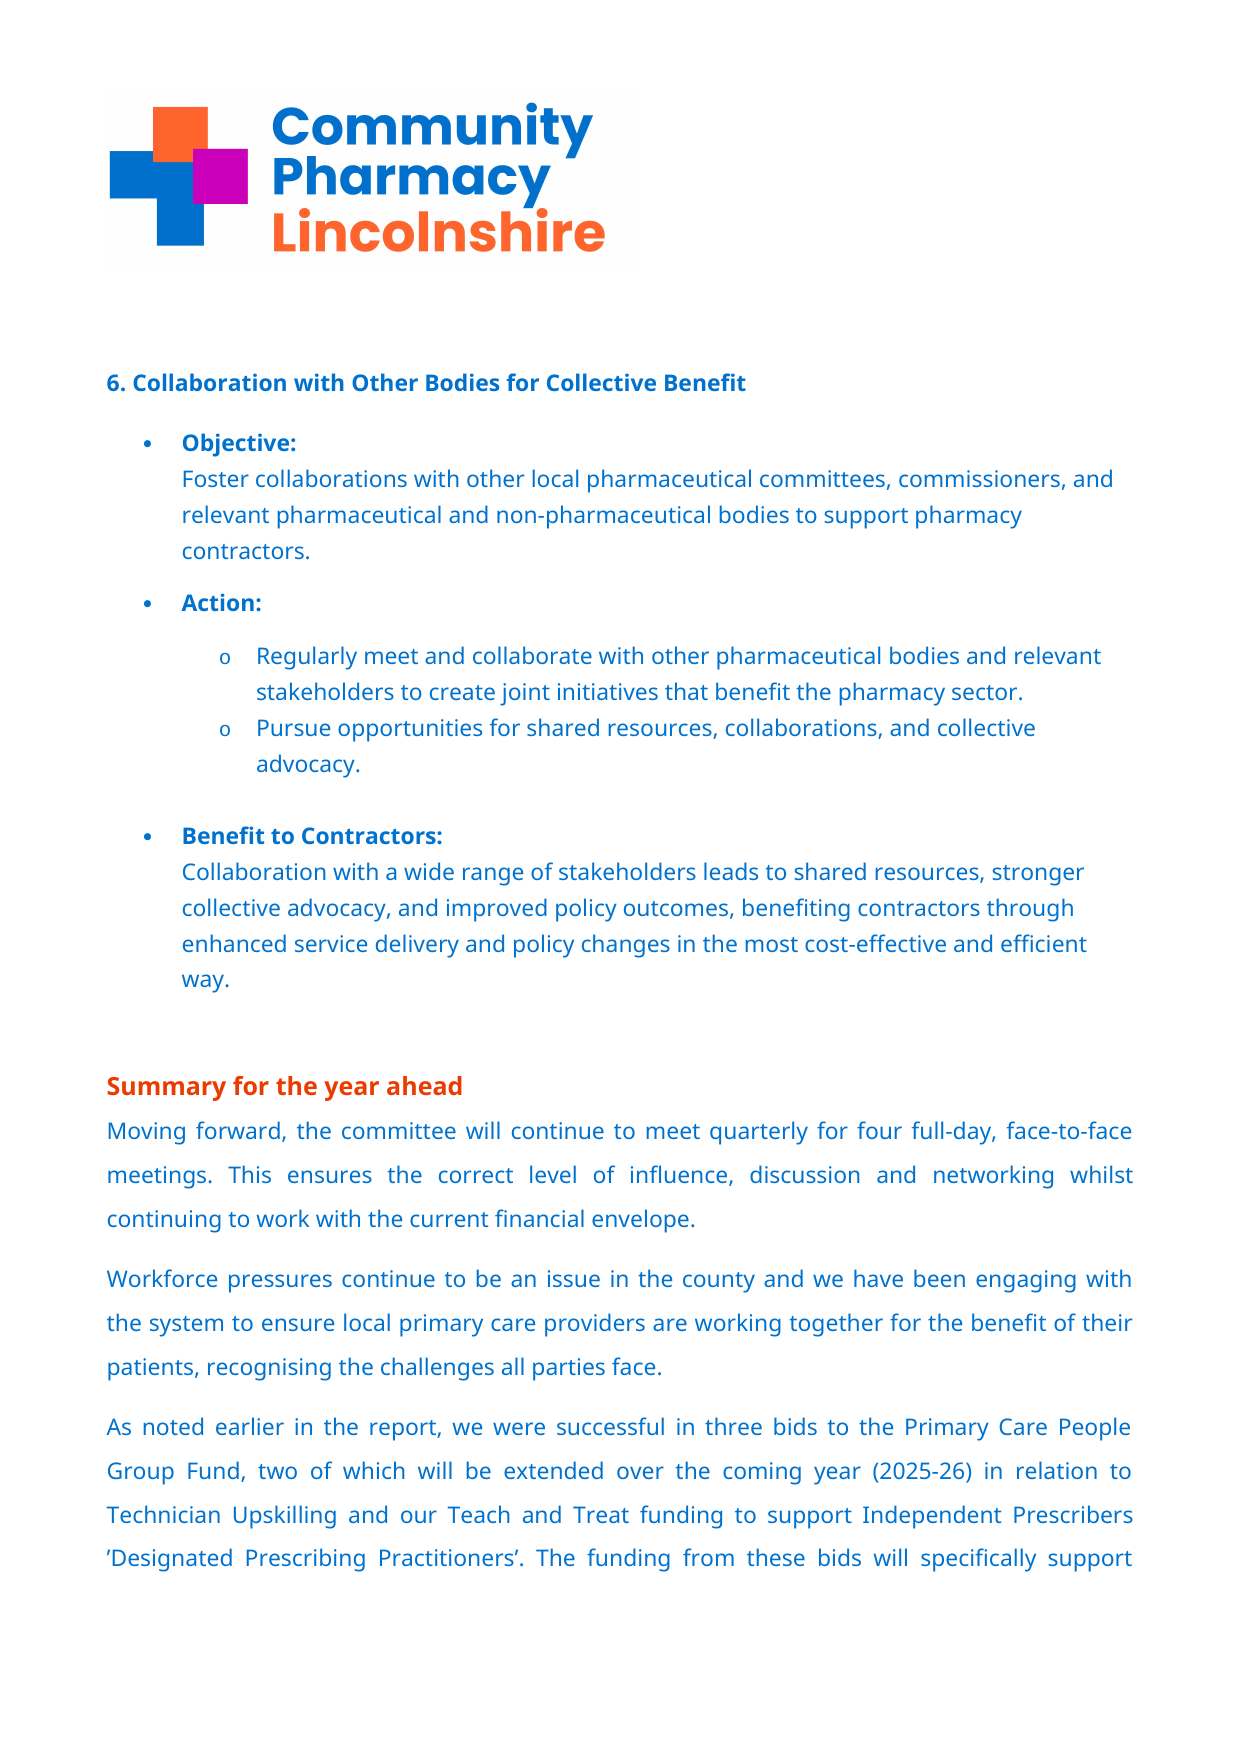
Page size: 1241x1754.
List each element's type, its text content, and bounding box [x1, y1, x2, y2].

text Moving forward, the committee will continue to meet quarterly for four full-day, face-to-face meetings. This ensures the correct level of influence, discussion and networking whilst continuing to work with the current financial envelope. [106, 1115, 1134, 1234]
subtitle Summary for the year ahead [106, 1069, 1122, 1103]
text Workforce pressures continue to be an issue in the county and we have been engaging with the system to ensure local primary care providers are working together for the benefit of their patients, recognising the challenges all parties face. [106, 1263, 1134, 1382]
list Benefit to Contractors: Collaboration with a wide range of stakeholders leads to shared resources, stronger collective advocacy, and improved policy outcomes, benefiting contractors through enhanced service delivery and policy changes in the most cost-effective and efficient way. [144, 820, 1134, 995]
text 6. Collaboration with Other Bodies for Collective Benefit [106, 367, 1134, 398]
list Action: [144, 587, 1134, 619]
list Pursue opportunities for shared resources, collaborations, and collective advocacy. [218, 712, 1134, 779]
list Objective: Foster collaborations with other local pharmaceutical committees, commissioners, and relevant pharmaceutical and non-pharmaceutical bodies to support pharmacy contractors. [144, 427, 1134, 566]
list Regularly meet and collaborate with other pharmaceutical bodies and relevant stakeholders to create joint initiatives that benefit the pharmacy sector. [218, 640, 1134, 707]
picture [106, 89, 638, 267]
